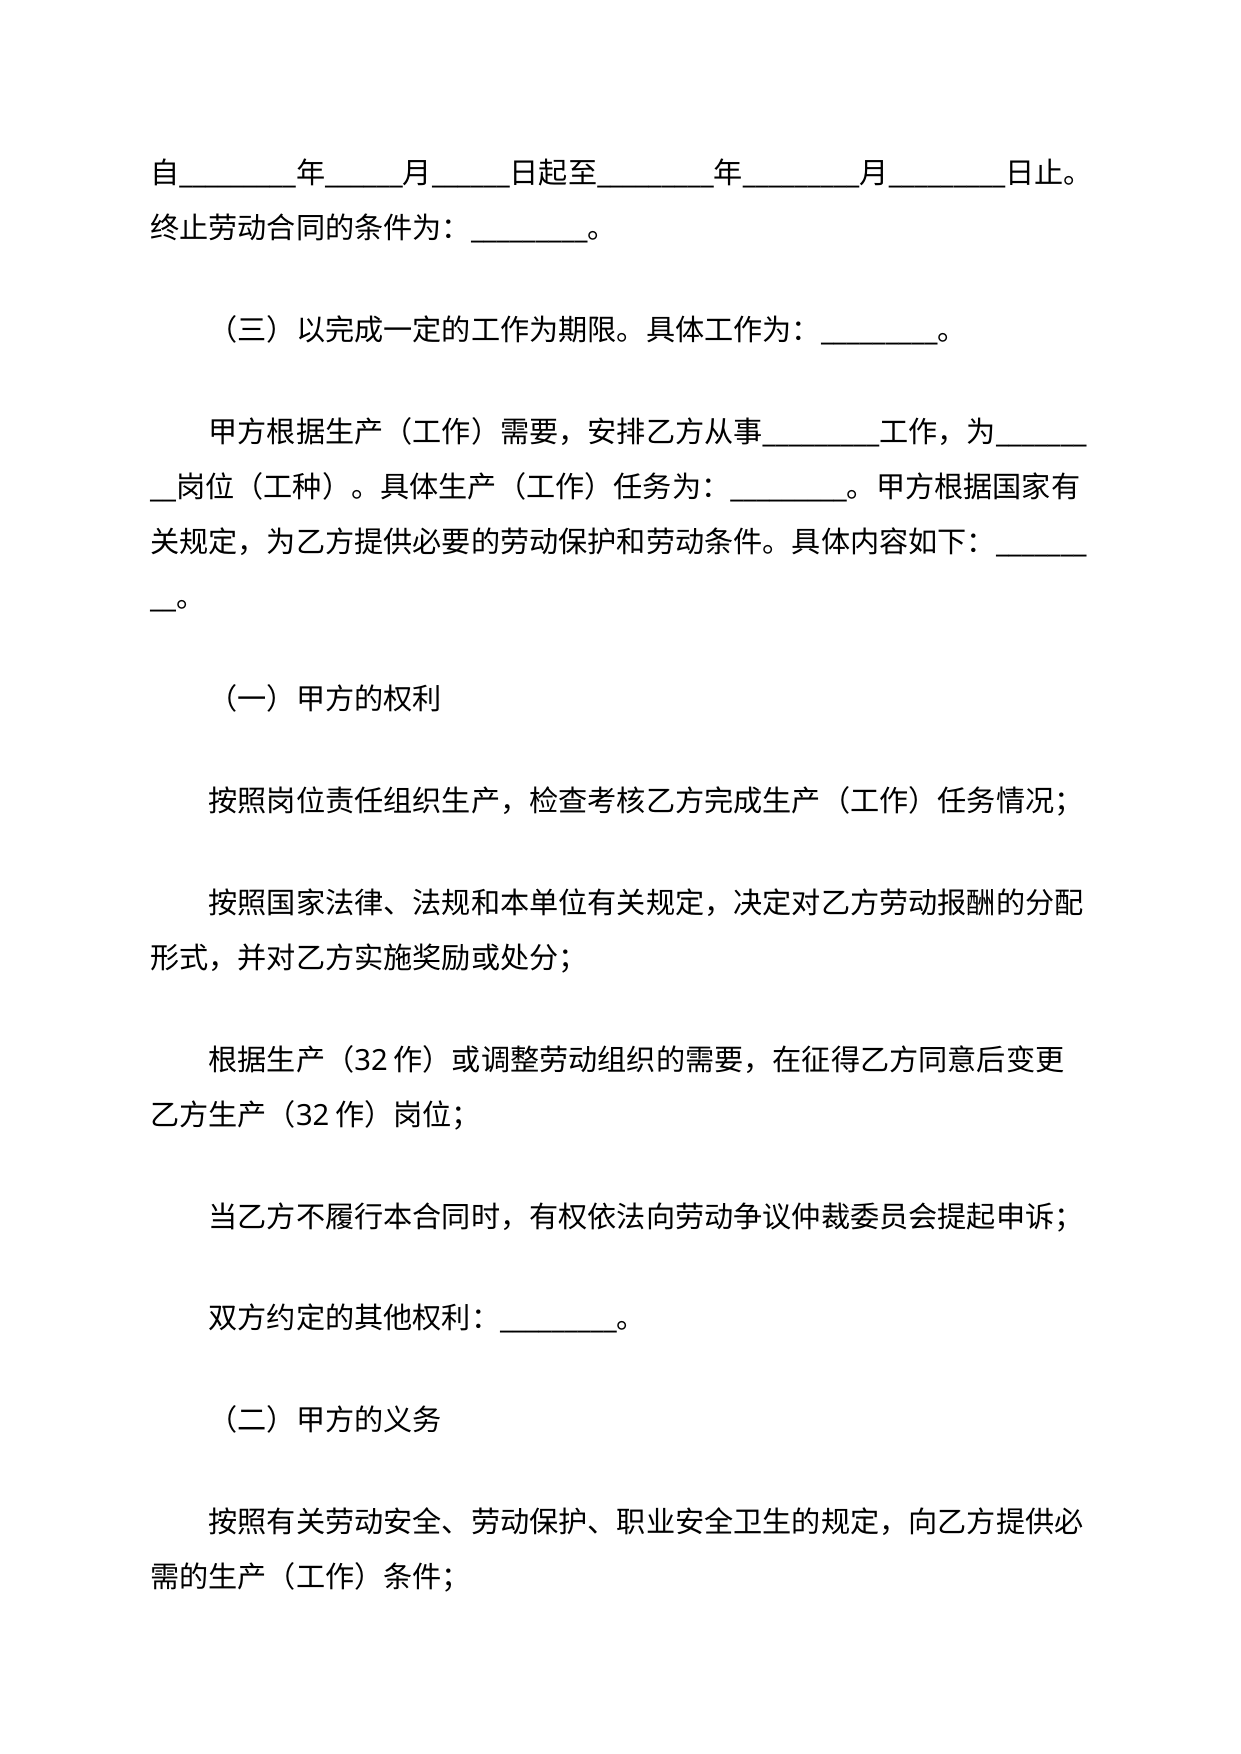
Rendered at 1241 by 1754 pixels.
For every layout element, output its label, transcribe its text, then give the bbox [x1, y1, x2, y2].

text 根据生产（32作）或调整劳动组织的需要，在征得乙方同意后变更乙方生产（32作）岗位； [150, 1036, 1090, 1133]
text 双方约定的其他权利：_________。 [150, 1295, 1090, 1337]
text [150, 150, 1090, 247]
text （一）甲方的权利 [150, 676, 1090, 718]
text （二）甲方的义务 [150, 1397, 1090, 1439]
text 按照岗位责任组织生产，检查考核乙方完成生产（工作）任务情况； [150, 778, 1090, 820]
text 当乙方不履行本合同时，有权依法向劳动争议仲裁委员会提起申诉； [150, 1193, 1090, 1235]
text 按照国家法律、法规和本单位有关规定，决定对乙方劳动报酬的分配形式，并对乙方实施奖励或处分； [150, 879, 1090, 977]
text （三）以完成一定的工作为期限。具体工作为：_________。 [150, 307, 1090, 349]
text 按照有关劳动安全、劳动保护、职业安全卫生的规定，向乙方提供必需的生产（工作）条件； [150, 1499, 1090, 1596]
text 甲方根据生产（工作）需要，安排乙方从事_________工作，为_________岗位（工种）。具体生产（工作）任务为：_________。甲方根据国家有关规定，为乙方提供必要的劳动保护和劳动条件。具体内容如下：_________。 [150, 409, 1090, 616]
